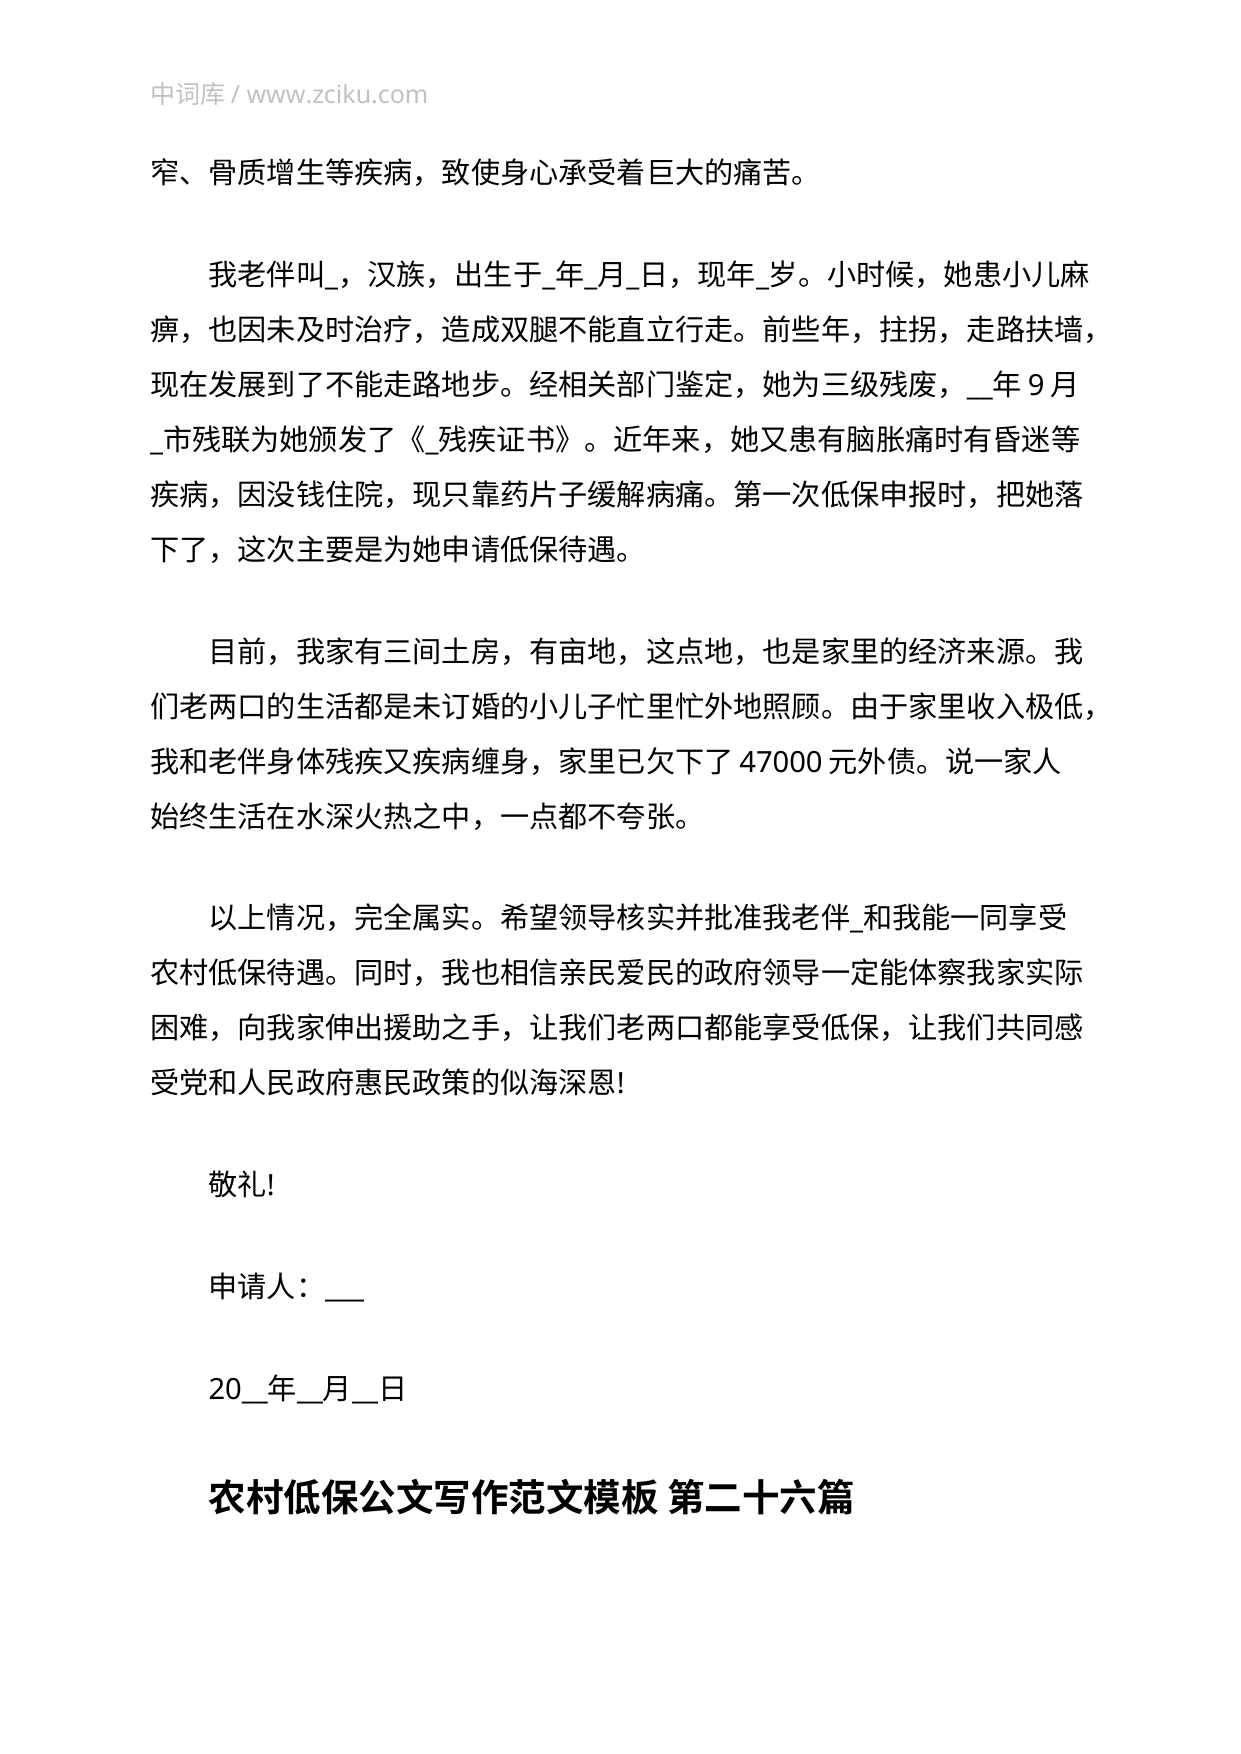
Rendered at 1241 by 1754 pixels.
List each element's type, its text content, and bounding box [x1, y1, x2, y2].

text 我老伴叫_，汉族，出生于_年_月_日，现年_岁。小时候，她患小儿麻痹，也因未及时治疗，造成双腿不能直立行走。前些年，拄拐，走路扶墙，现在发展到了不能走路地步。经相关部门鉴定，她为三级残废，__年9月_市残联为她颁发了《_残疾证书》。近年来，她又患有脑胀痛时有昏迷等疾病，因没钱住院，现只靠药片子缓解病痛。第一次低保申报时，把她落下了，这次主要是为她申请低保待遇。 [150, 252, 1090, 569]
text 以上情况，完全属实。希望领导核实并批准我老伴_和我能一同享受农村低保待遇。同时，我也相信亲民爱民的政府领导一定能体察我家实际困难，向我家伸出援助之手，让我们老两口都能享受低保，让我们共同感受党和人民政府惠民政策的似海深恩! [150, 895, 1090, 1102]
text 农村低保公文写作范文模板 第二十六篇 [150, 1468, 1090, 1522]
text 20__年__月__日 [150, 1366, 1090, 1408]
text 敬礼! [150, 1162, 1090, 1204]
text 目前，我家有三间土房，有亩地，这点地，也是家里的经济来源。我们老两口的生活都是未订婚的小儿子忙里忙外地照顾。由于家里收入极低，我和老伴身体残疾又疾病缠身，家里已欠下了47000元外债。说一家人始终生活在水深火热之中，一点都不夸张。 [150, 628, 1090, 835]
text 申请人：___ [150, 1264, 1090, 1306]
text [150, 150, 1090, 192]
